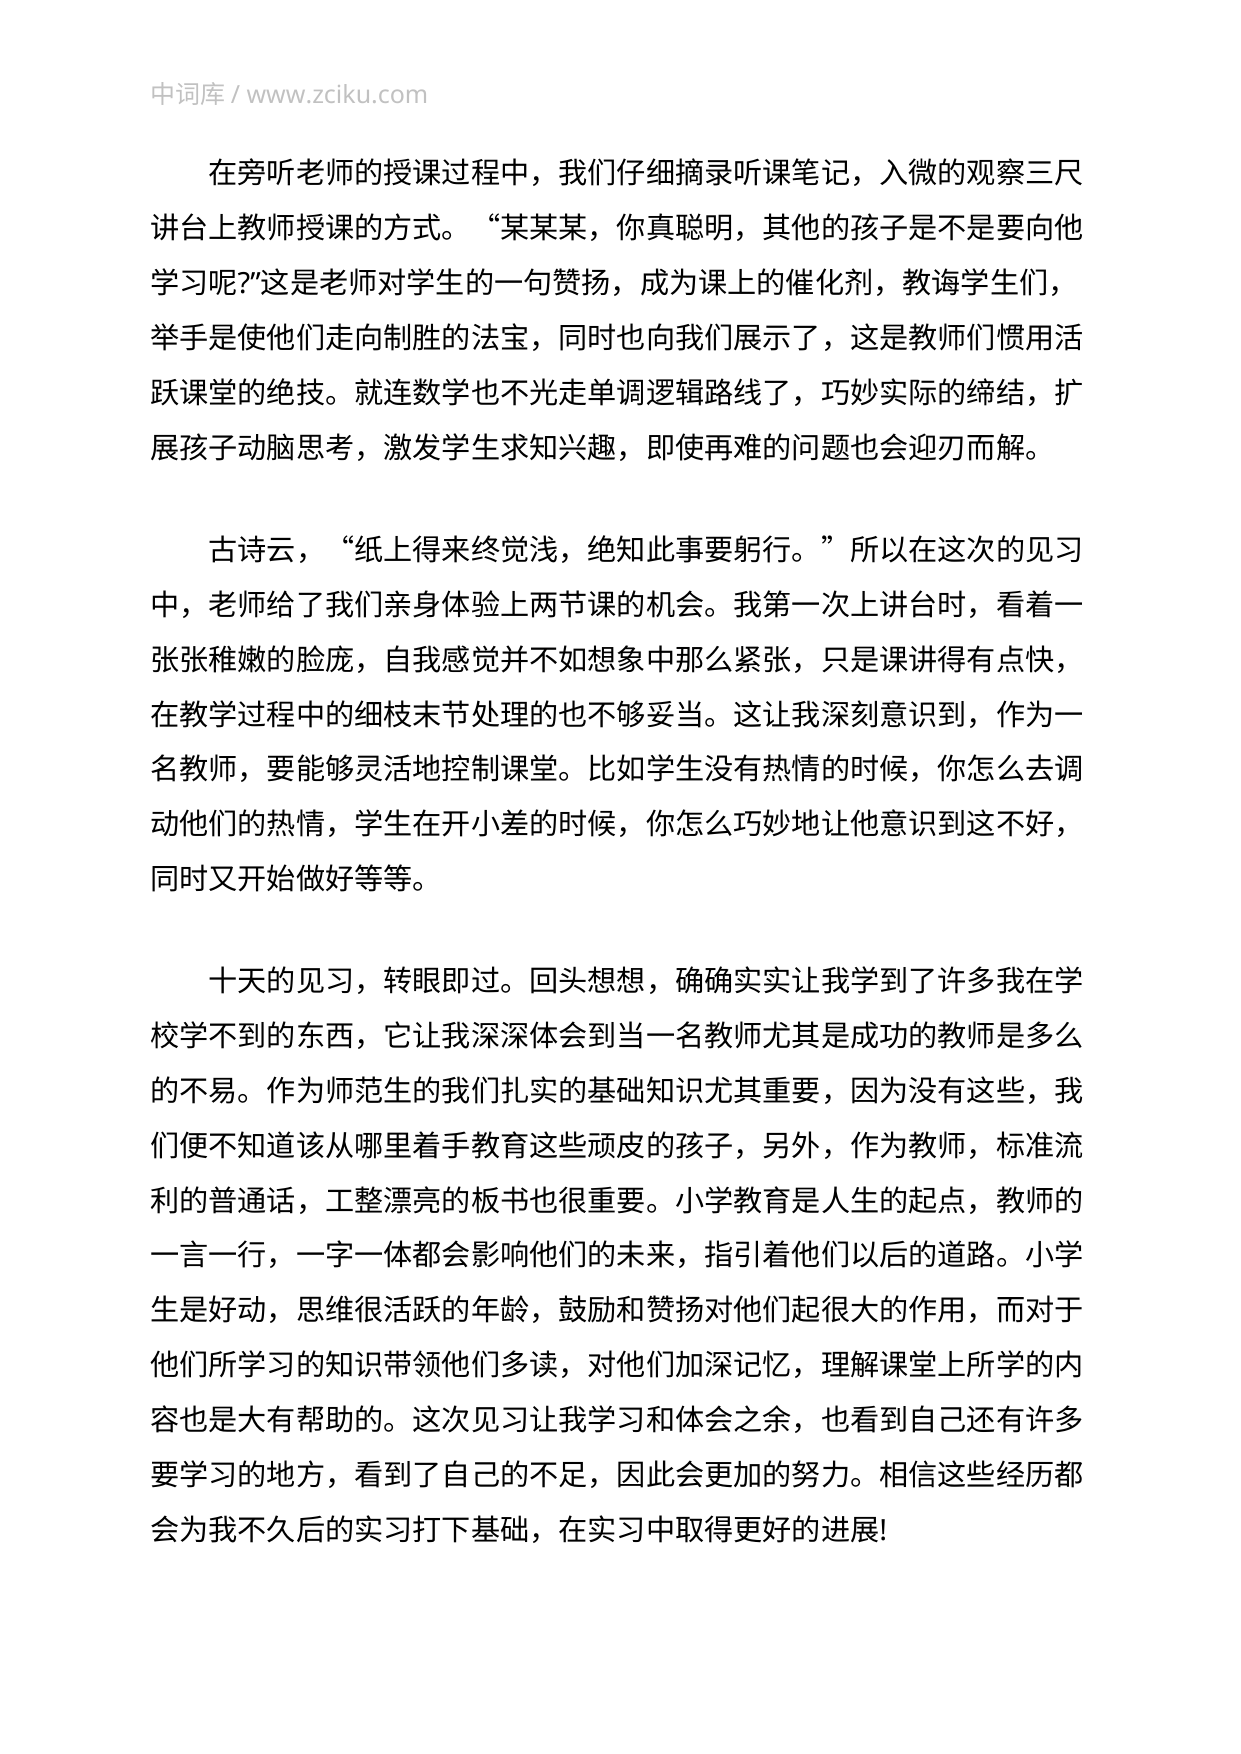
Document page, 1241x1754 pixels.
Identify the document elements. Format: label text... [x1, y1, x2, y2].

text 十天的见习，转眼即过。回头想想，确确实实让我学到了许多我在学校学不到的东西，它让我深深体会到当一名教师尤其是成功的教师是多么的不易。作为师范生的我们扎实的基础知识尤其重要，因为没有这些，我们便不知道该从哪里着手教育这些顽皮的孩子，另外，作为教师，标准流利的普通话，工整漂亮的板书也很重要。小学教育是人生的起点，教师的一言一行，一字一体都会影响他们的未来，指引着他们以后的道路。小学生是好动，思维很活跃的年龄，鼓励和赞扬对他们起很大的作用，而对于他们所学习的知识带领他们多读，对他们加深记忆，理解课堂上所学的内容也是大有帮助的。这次见习让我学习和体会之余，也看到自己还有许多要学习的地方，看到了自己的不足，因此会更加的努力。相信这些经历都会为我不久后的实习打下基础，在实习中取得更好的进展! [150, 957, 1090, 1549]
text 在旁听老师的授课过程中，我们仔细摘录听课笔记，入微的观察三尺讲台上教师授课的方式。“某某某，你真聪明，其他的孩子是不是要向他学习呢?”这是老师对学生的一句赞扬，成为课上的催化剂，教诲学生们，举手是使他们走向制胜的法宝，同时也向我们展示了，这是教师们惯用活跃课堂的绝技。就连数学也不光走单调逻辑路线了，巧妙实际的缔结，扩展孩子动脑思考，激发学生求知兴趣，即使再难的问题也会迎刃而解。 [150, 150, 1090, 467]
text 古诗云，“纸上得来终觉浅，绝知此事要躬行。”所以在这次的见习中，老师给了我们亲身体验上两节课的机会。我第一次上讲台时，看着一张张稚嫩的脸庞，自我感觉并不如想象中那么紧张，只是课讲得有点快，在教学过程中的细枝末节处理的也不够妥当。这让我深刻意识到，作为一名教师，要能够灵活地控制课堂。比如学生没有热情的时候，你怎么去调动他们的热情，学生在开小差的时候，你怎么巧妙地让他意识到这不好，同时又开始做好等等。 [150, 526, 1090, 898]
